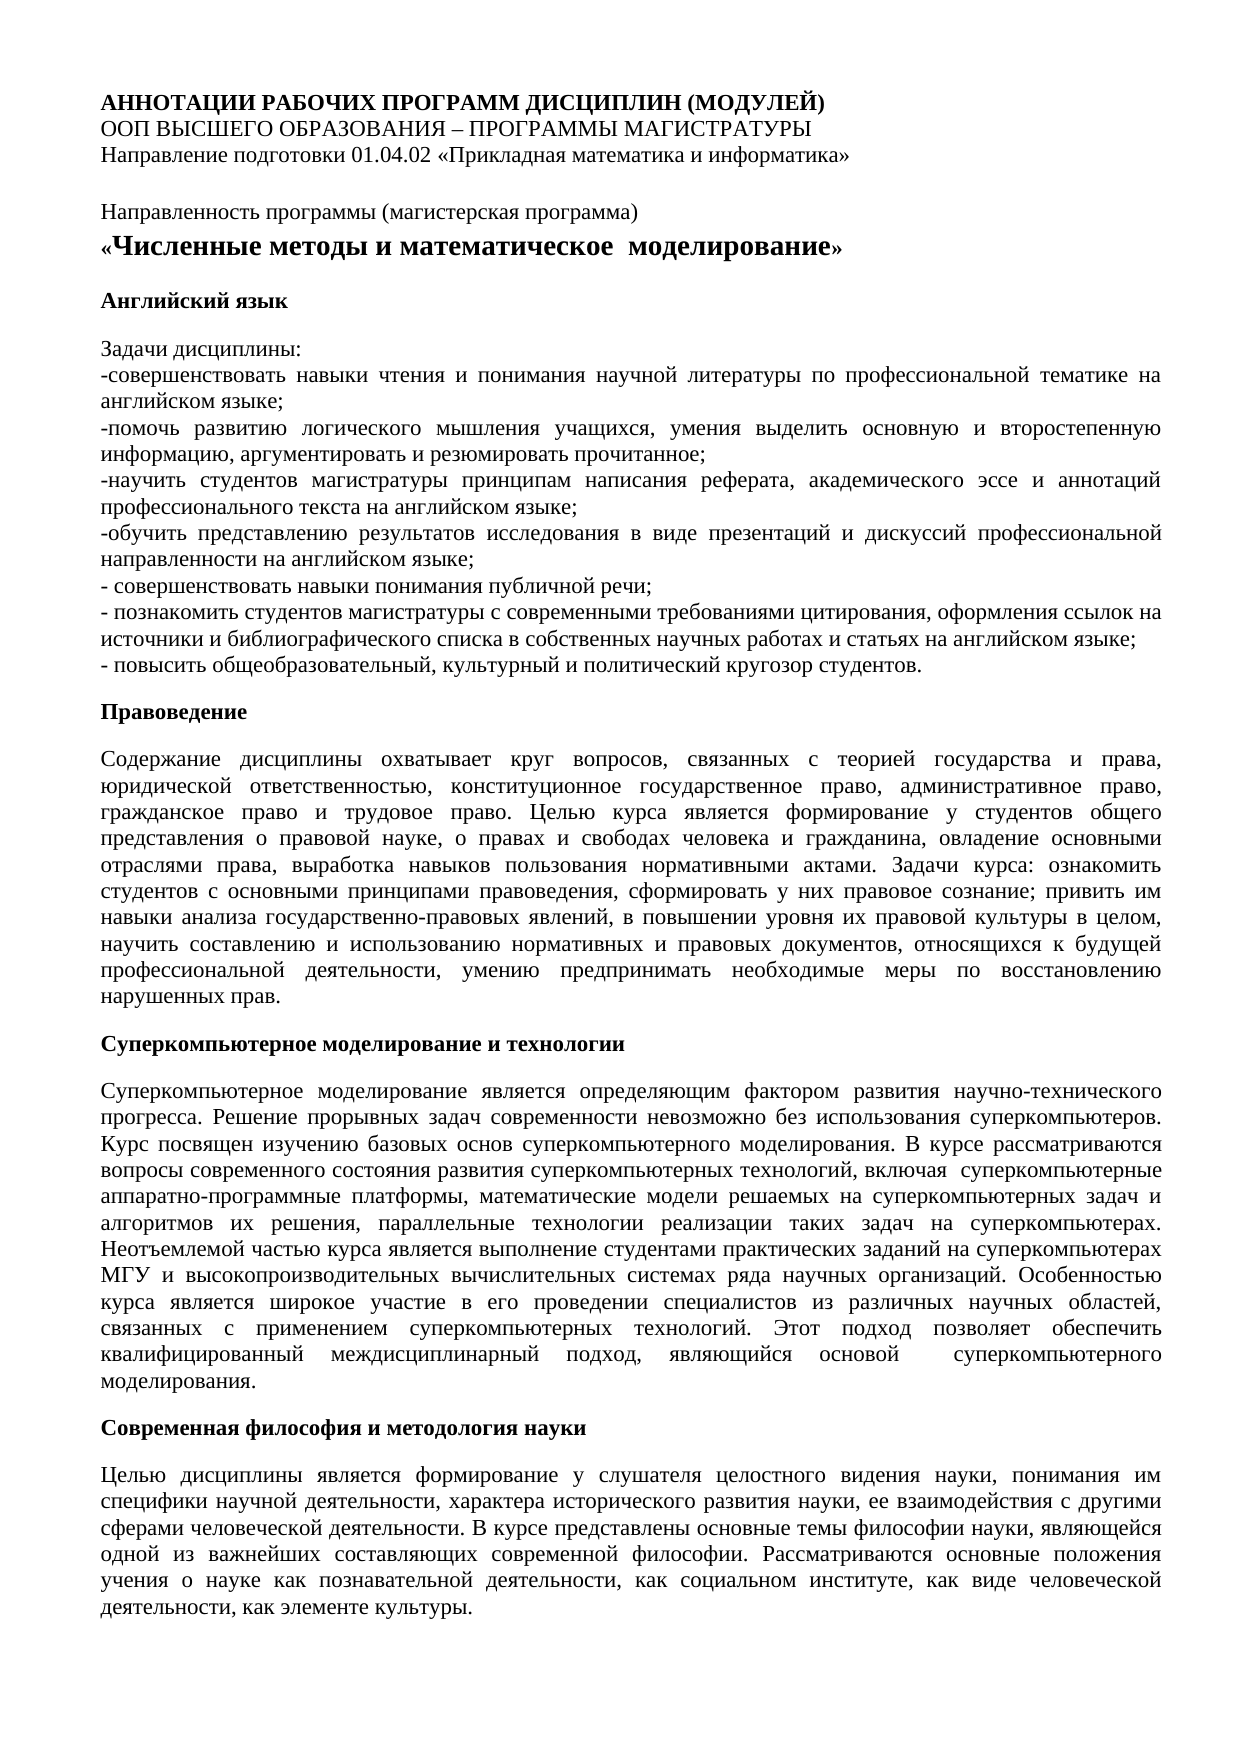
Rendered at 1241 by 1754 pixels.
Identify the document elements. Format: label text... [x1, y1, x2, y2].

text Английский язык [100, 287, 1163, 314]
text «Численные методы и математическое моделирование» [100, 228, 1163, 262]
text - совершенствовать навыки понимания публичной речи; [100, 572, 1163, 598]
text -обучить представлению результатов исследования в виде презентаций и дискуссий профессиональной направленности на английском языке; [100, 519, 1163, 572]
text Правоведение [100, 698, 1163, 724]
text - познакомить студентов магистратуры с современными требованиями цитирования, оформления ссылок на источники и библиографического списка в собственных научных работах и статьях на английском языке; [100, 598, 1163, 651]
text Современная философия и методология науки [100, 1414, 1163, 1440]
text Содержание дисциплины охватывает круг вопросов, связанных с теорией государства и права, юридической ответственностью, конституционное государственное право, административное право, гражданское право и трудовое право. Целью курса является формирование у студентов общего представления о правовой науке, о правах и свободах человека и гражданина, овладение основными отраслями права, выработка навыков пользования нормативными актами. Задачи курса: ознакомить студентов с основными принципами правоведения, сформировать у них правовое сознание; привить им навыки анализа государственно-правовых явлений, в повышении уровня их правовой культуры в целом, научить составлению и использованию нормативных и правовых документов, относящихся к будущей профессиональной деятельности, умению предпринимать необходимые меры по восстановлению нарушенных прав. [100, 745, 1163, 1009]
text Суперкомпьютерное моделирование и технологии [100, 1030, 1163, 1056]
text - повысить общеобразовательный, культурный и политический кругозор студентов. [100, 651, 1163, 677]
text -научить студентов магистратуры принципам написания реферата, академического эссе и аннотаций профессионального текста на английском языке; [100, 466, 1163, 519]
text -помочь развитию логического мышления учащихся, умения выделить основную и второстепенную информацию, аргументировать и резюмировать прочитанное; [100, 414, 1163, 466]
text АННОТАЦИИ РАБОЧИХ ПРОГРАММ ДИСЦИПЛИН (МОДУЛЕЙ) [100, 89, 1163, 115]
text Целью дисциплины является формирование у слушателя целостного видения науки, понимания им специфики научной деятельности, характера исторического развития науки, ее взаимодействия с другими сферами человеческой деятельности. В курсе представлены основные темы философии науки, являющейся одной из важнейших составляющих современной философии. Рассматриваются основные положения учения о науке как познавательной деятельности, как социальном институте, как виде человеческой деятельности, как элементе культуры. [100, 1461, 1163, 1619]
text Направление подготовки 01.04.02 «Прикладная математика и информатика» [100, 141, 1163, 168]
text Задачи дисциплины: [100, 335, 1163, 361]
text ООП ВЫСШЕГО ОБРАЗОВАНИЯ – ПРОГРАММЫ МАГИСТРАТУРЫ [100, 115, 1163, 141]
text Направленность программы (магистерская программа) [100, 198, 1163, 224]
text -совершенствовать навыки чтения и понимания научной литературы по профессиональной тематике на английском языке; [100, 361, 1163, 414]
text Суперкомпьютерное моделирование является определяющим фактором развития научно-технического прогресса. Решение прорывных задач современности невозможно без использования суперкомпьютеров. Курс посвящен изучению базовых основ суперкомпьютерного моделирования. В курсе рассматриваются вопросы современного состояния развития суперкомпьютерных технологий, включая суперкомпьютерные аппаратно-программные платформы, математические модели решаемых на суперкомпьютерных задач и алгоритмов их решения, параллельные технологии реализации таких задач на суперкомпьютерах. Неотъемлемой частью курса является выполнение студентами практических заданий на суперкомпьютерах МГУ и высокопроизводительных вычислительных системах ряда научных организаций. Особенностью курса является широкое участие в его проведении специалистов из различных научных областей, связанных с применением суперкомпьютерных технологий. Этот подход позволяет обеспечить квалифицированный междисциплинарный подход, являющийся основой суперкомпьютерного моделирования. [100, 1077, 1163, 1393]
